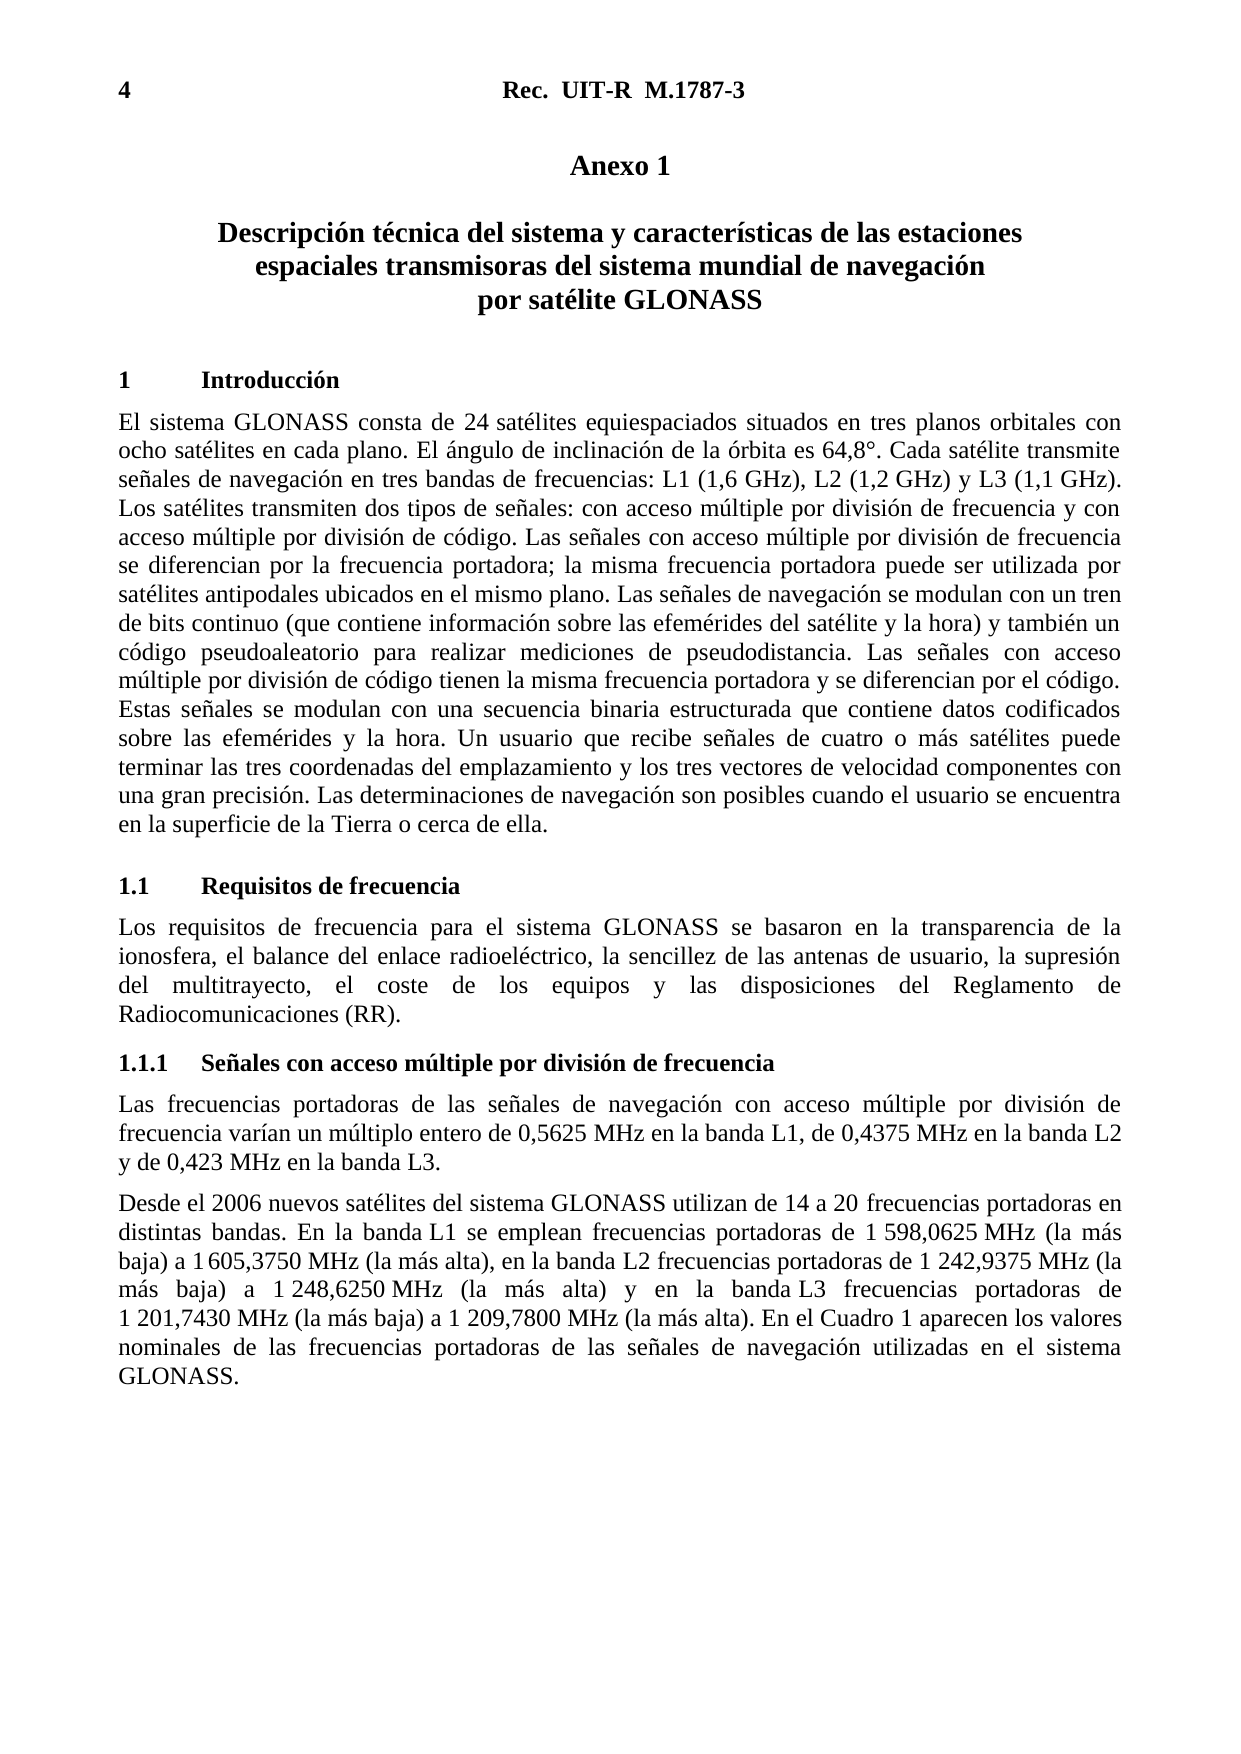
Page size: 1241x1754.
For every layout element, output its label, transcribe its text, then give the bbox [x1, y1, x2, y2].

title Anexo 1 Descripción técnica del sistema y características de las estaciones espaciales transmisoras del sistema mundial de navegación por satélite GLONASS [118, 148, 1122, 315]
subtitle 1.1.1 Señales con acceso múltiple por división de frecuencia [118, 1048, 1122, 1077]
text Los requisitos de frecuencia para el sistema GLONASS se basaron en la transparencia de la ionosfera, el balance del enlace radioeléctrico, la sencillez de las antenas de usuario, la supresión del multitrayecto, el coste de los equipos y las disposiciones del Reglamento de Radiocomunicaciones (RR). [118, 912, 1122, 1027]
subtitle 1 Introducción [118, 365, 1122, 394]
text Las frecuencias portadoras de las señales de navegación con acceso múltiple por división de frecuencia varían un múltiplo entero de 0,5625 MHz en la banda L1, de 0,4375 MHz en la banda L2 y de 0,423 MHz en la banda L3. [118, 1089, 1122, 1176]
text El sistema GLONASS consta de 24 satélites equiespaciados situados en tres planos orbitales con ocho satélites en cada plano. El ángulo de inclinación de la órbita es 64,8°. Cada satélite transmite señales de navegación en tres bandas de frecuencias: L1 (1,6 GHz), L2 (1,2 GHz) y L3 (1,1 GHz). Los satélites transmiten dos tipos de señales: con acceso múltiple por división de frecuencia y con acceso múltiple por división de código. Las señales con acceso múltiple por división de frecuencia se diferencian por la frecuencia portadora; la misma frecuencia portadora puede ser utilizada por satélites antipodales ubicados en el mismo plano. Las señales de navegación se modulan con un tren de bits continuo (que contiene información sobre las efemérides del satélite y la hora) y también un código pseudoaleatorio para realizar mediciones de pseudodistancia. Las señales con acceso múltiple por división de código tienen la misma frecuencia portadora y se diferencian por el código. Estas señales se modulan con una secuencia binaria estructurada que contiene datos codificados sobre las efemérides y la hora. Un usuario que recibe señales de cuatro o más satélites puede terminar las tres coordenadas del emplazamiento y los tres vectores de velocidad componentes con una gran precisión. Las determinaciones de navegación son posibles cuando el usuario se encuentra en la superficie de la Tierra o cerca de ella. [118, 407, 1122, 838]
subtitle 1.1 Requisitos de frecuencia [118, 871, 1122, 900]
text Desde el 2006 nuevos satélites del sistema GLONASS utilizan de 20 frecuencias portadoras en distintas bandas. En la banda L1 se emplean frecuencias portadoras de 1 598,0625 MHz (la más baja) a 1 605,3750 MHz (la más alta), en la banda L2 frecuencias portadoras de 1 242,9375 MHz (la más baja) a 1 248,6250 MHz (la más alta) y en la banda L3 frecuencias portadoras de 1 201,7430 MHz (la más baja) a 1 209,7800 MHz (la más alta). En el Cuadro 1 aparecen los valores nominales de las frecuencias portadoras de las señales de navegación utilizadas en el sistema GLONASS. [118, 1188, 1122, 1389]
